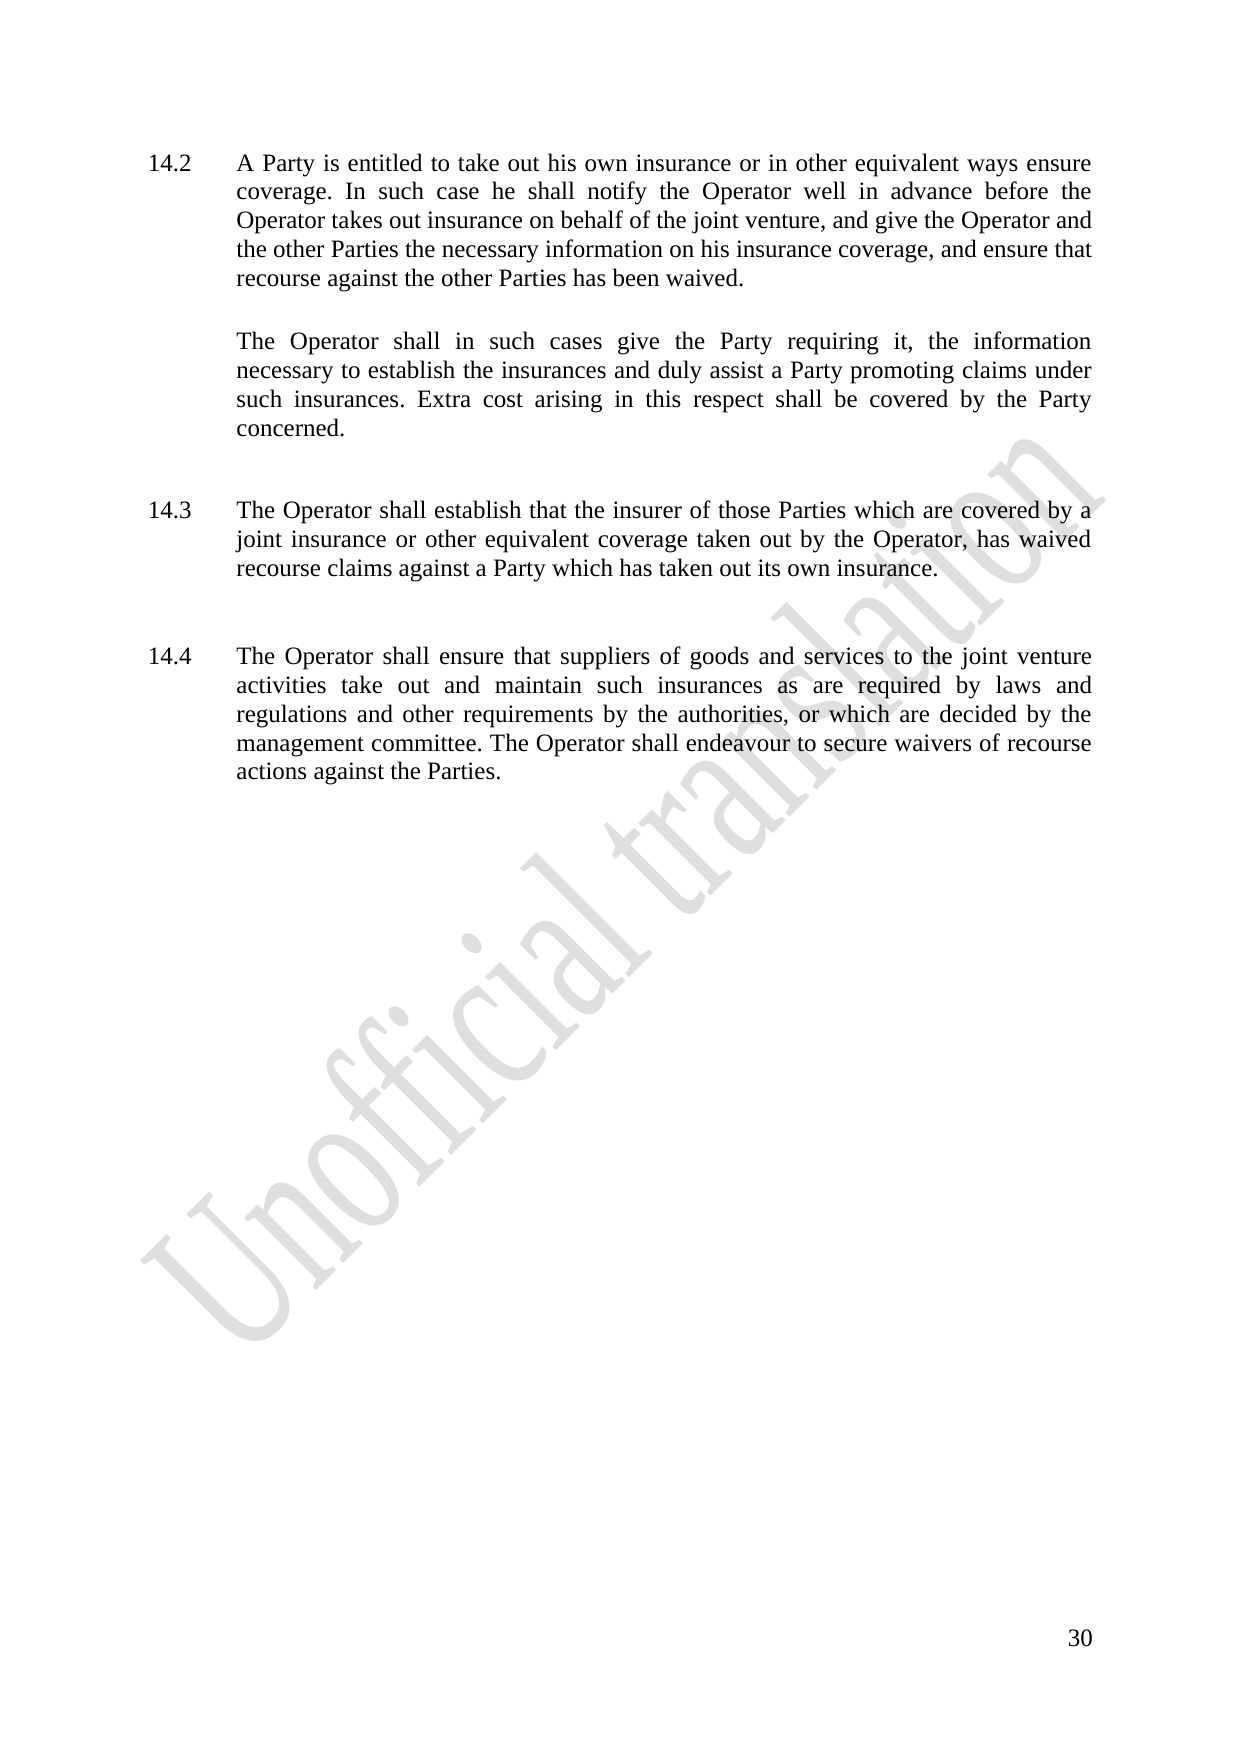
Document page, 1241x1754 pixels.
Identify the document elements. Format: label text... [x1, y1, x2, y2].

text The Operator shall in such cases give the Party requiring it, the information necessary to establish the insurances and duly assist a Party promoting claims under such insurances. Extra cost arising in this respect shall be covered by the Party concerned. [236, 326, 1093, 441]
subtitle A Party is entitled to take out his own insurance or in other equivalent ways ensure coverage. In such case he shall notify the Operator well in advance before the Operator takes out insurance on behalf of the joint venture, and give the Operator and the other Parties the necessary information on his insurance coverage, and ensure that recourse against the other Parties has been waived. [148, 148, 1093, 291]
subtitle The Operator shall ensure that suppliers of goods and services to the joint venture activities take out and maintain such insurances as are required by laws and regulations and other requirements by the authorities, or which are decided by the management committee. The Operator shall endeavour to secure waivers of recourse actions against the Parties. [148, 641, 1093, 785]
subtitle The Operator shall establish that the insurer of those Parties which are covered by a joint insurance or other equivalent coverage taken out by the Operator, has waived recourse claims against a Party which has taken out its own insurance. [148, 495, 1093, 581]
